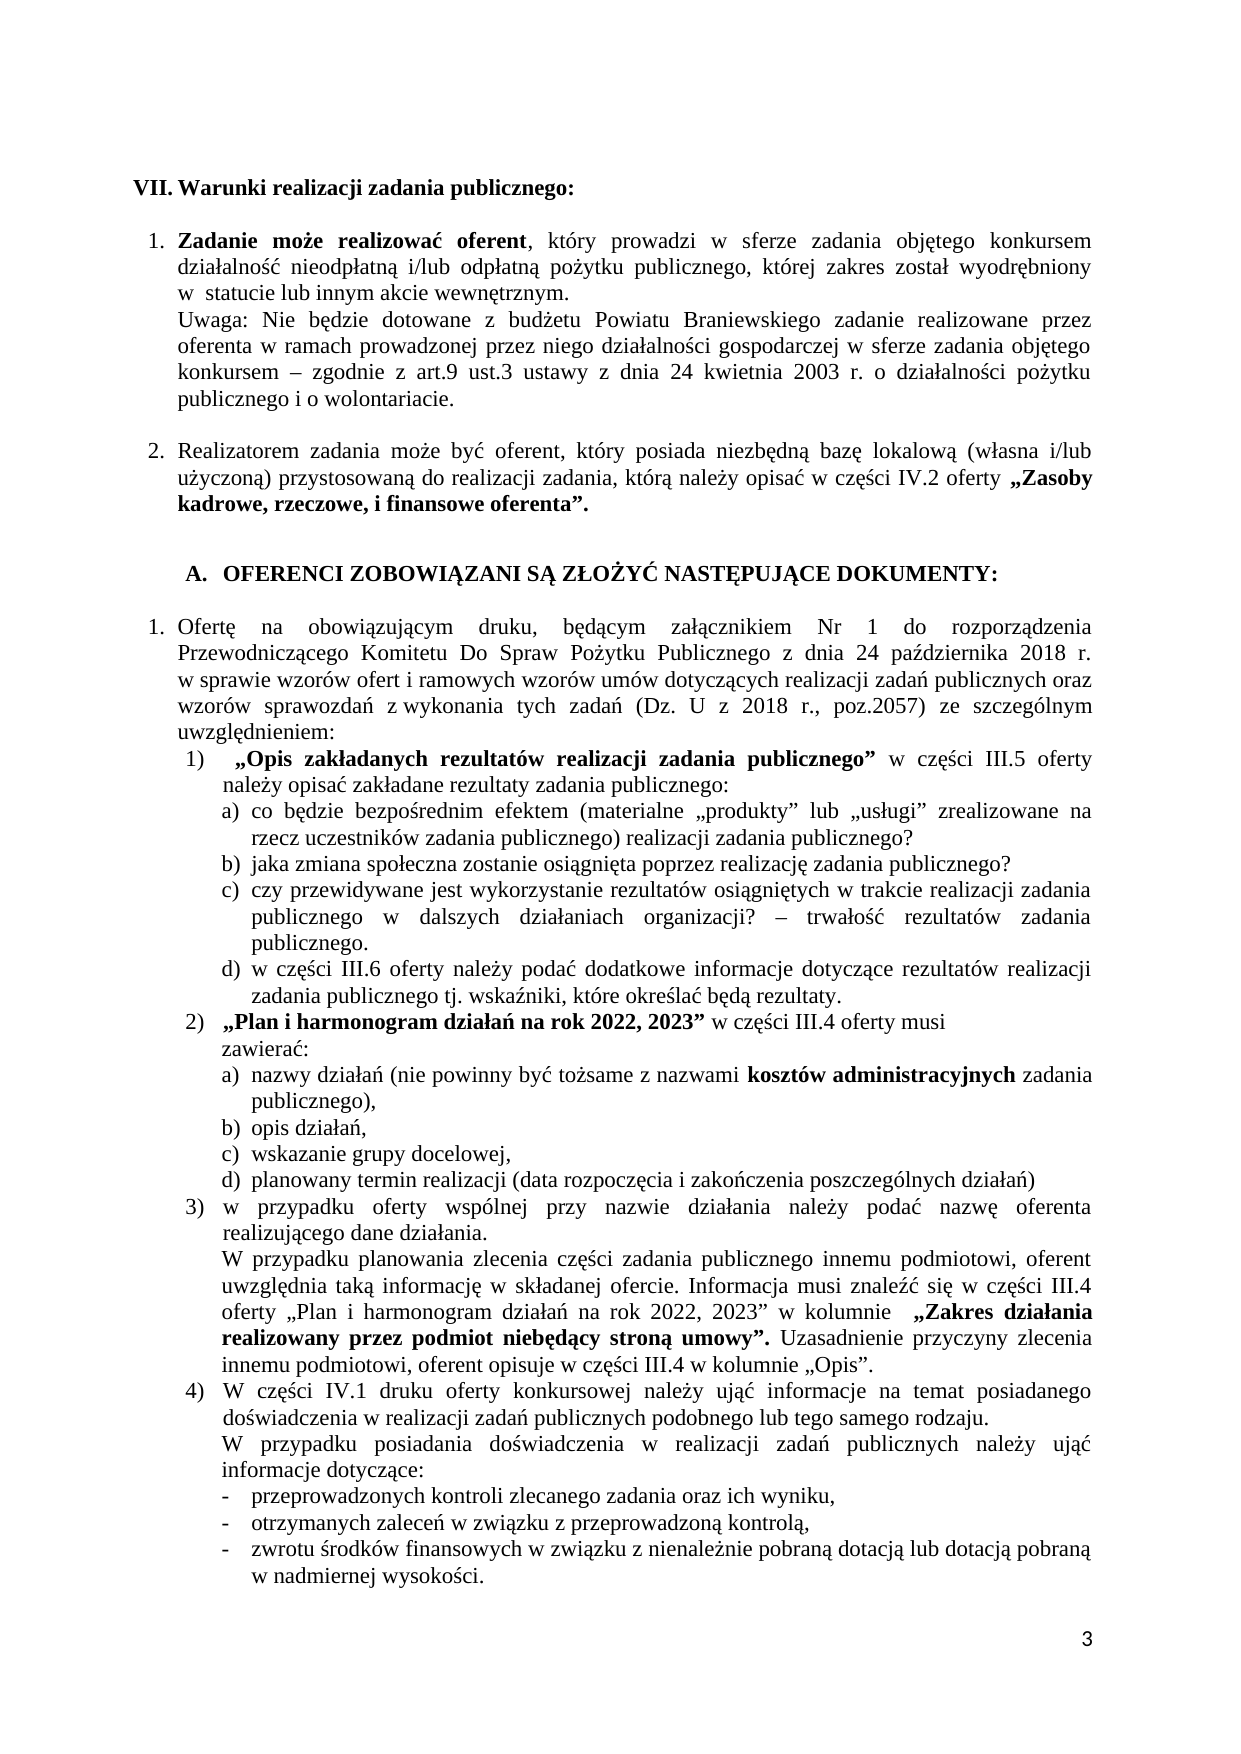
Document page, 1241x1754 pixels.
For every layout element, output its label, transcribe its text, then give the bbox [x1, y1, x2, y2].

list wskazanie grupy docelowej, [221, 1140, 1093, 1166]
list Uwaga: Nie będzie dotowane z budżetu Powiatu Braniewskiego zadanie realizowane przez oferenta w ramach prowadzonej przez niego działalności gospodarczej w sferze zadania objętego konkursem – zgodnie z art.9 ust.3 ustawy z dnia 24 kwietnia 2003 r. o działalności pożytku publicznego i o wolontariacie. [177, 306, 1093, 411]
list W części IV.1 druku oferty konkursowej należy ująć informacje na temat posiadanego doświadczenia w realizacji zadań publicznych podobnego lub tego samego rodzaju. [185, 1377, 1093, 1430]
list „Opis zakładanych rezultatów realizacji zadania publicznego” w części III.5 oferty należy opisać zakładane rezultaty zadania publicznego: [185, 745, 1093, 797]
list czy przewidywane jest wykorzystanie rezultatów osiągniętych w trakcie realizacji zadania publicznego w dalszych działaniach organizacji? – trwałość rezultatów zadania publicznego. [221, 876, 1093, 956]
list zwrotu środków finansowych w związku z nienależnie pobraną dotacją lub dotacją pobraną w nadmiernej wysokości. [221, 1535, 1093, 1588]
text W przypadku planowania zlecenia części zadania publicznego innemu podmiotowi, oferent uwzględnia taką informację w składanej ofercie. Informacja musi znaleźć się w części III.4 oferty „Plan i harmonogram działań na rok 2022, 2023” w kolumnie „Zakres działania realizowany przez podmiot niebędący stroną umowy”. Uzasadnienie przyczyny zlecenia innemu podmiotowi, oferent opisuje w części III.4 w kolumnie „Opis”. [221, 1245, 1093, 1377]
list Warunki realizacji zadania publicznego: [133, 174, 1093, 200]
list nazwy działań (nie powinny być tożsame z nazwami kosztów administracyjnych zadania publicznego), [221, 1061, 1093, 1114]
list jaka zmiana społeczna zostanie osiągnięta poprzez realizację zadania publicznego? [221, 850, 1093, 876]
list otrzymanych zaleceń w związku z przeprowadzoną kontrolą, [221, 1509, 1093, 1535]
list przeprowadzonych kontroli zlecanego zadania oraz ich wyniku, [221, 1483, 1093, 1509]
list co będzie bezpośrednim efektem (materialne „produkty” lub „usługi” zrealizowane na rzecz uczestników zadania publicznego) realizacji zadania publicznego? [221, 797, 1093, 850]
list opis działań, [221, 1114, 1093, 1140]
list Zadanie może realizować oferent, który prowadzi w sferze zadania objętego konkursem działalność nieodpłatną i/lub odpłatną pożytku publicznego, której zakres został wyodrębniony w statucie lub innym akcie wewnętrznym. [148, 227, 1093, 306]
list w części III.6 oferty należy podać dodatkowe informacje dotyczące rezultatów realizacji zadania publicznego tj. wskaźniki, które określać będą rezultaty. [221, 956, 1093, 1008]
list „Plan i harmonogram działań na rok 2022, 2023” w części III.4 oferty musi [185, 1008, 1093, 1034]
list planowany termin realizacji (data rozpoczęcia i zakończenia poszczególnych działań) [221, 1166, 1093, 1193]
list Ofertę na obowiązującym druku, będącym załącznikiem Nr 1 do rozporządzenia Przewodniczącego Komitetu Do Spraw Pożytku Publicznego z dnia 24 października 2018 r. w sprawie wzorów ofert i ramowych wzorów umów dotyczących realizacji zadań publicznych oraz wzorów sprawozdań z wykonania tych zadań (Dz. U z 2018 r., poz.2057) ze szczególnym uwzględnieniem: [148, 613, 1093, 745]
list Realizatorem zadania może być oferent, który posiada niezbędną bazę lokalową (własna i/lub użyczoną) przystosowaną do realizacji zadania, którą należy opisać w części IV.2 oferty „Zasoby kadrowe, rzeczowe, i finansowe oferenta”. [148, 437, 1093, 517]
list w przypadku oferty wspólnej przy nazwie działania należy podać nazwę oferenta realizującego dane działania. [185, 1193, 1093, 1245]
text zawierać: [221, 1034, 1093, 1061]
list OFERENCI ZOBOWIĄZANI SĄ ZŁOŻYĆ NASTĘPUJĄCE DOKUMENTY: [185, 560, 1093, 587]
text W przypadku posiadania doświadczenia w realizacji zadań publicznych należy ująć informacje dotyczące: [221, 1430, 1093, 1483]
